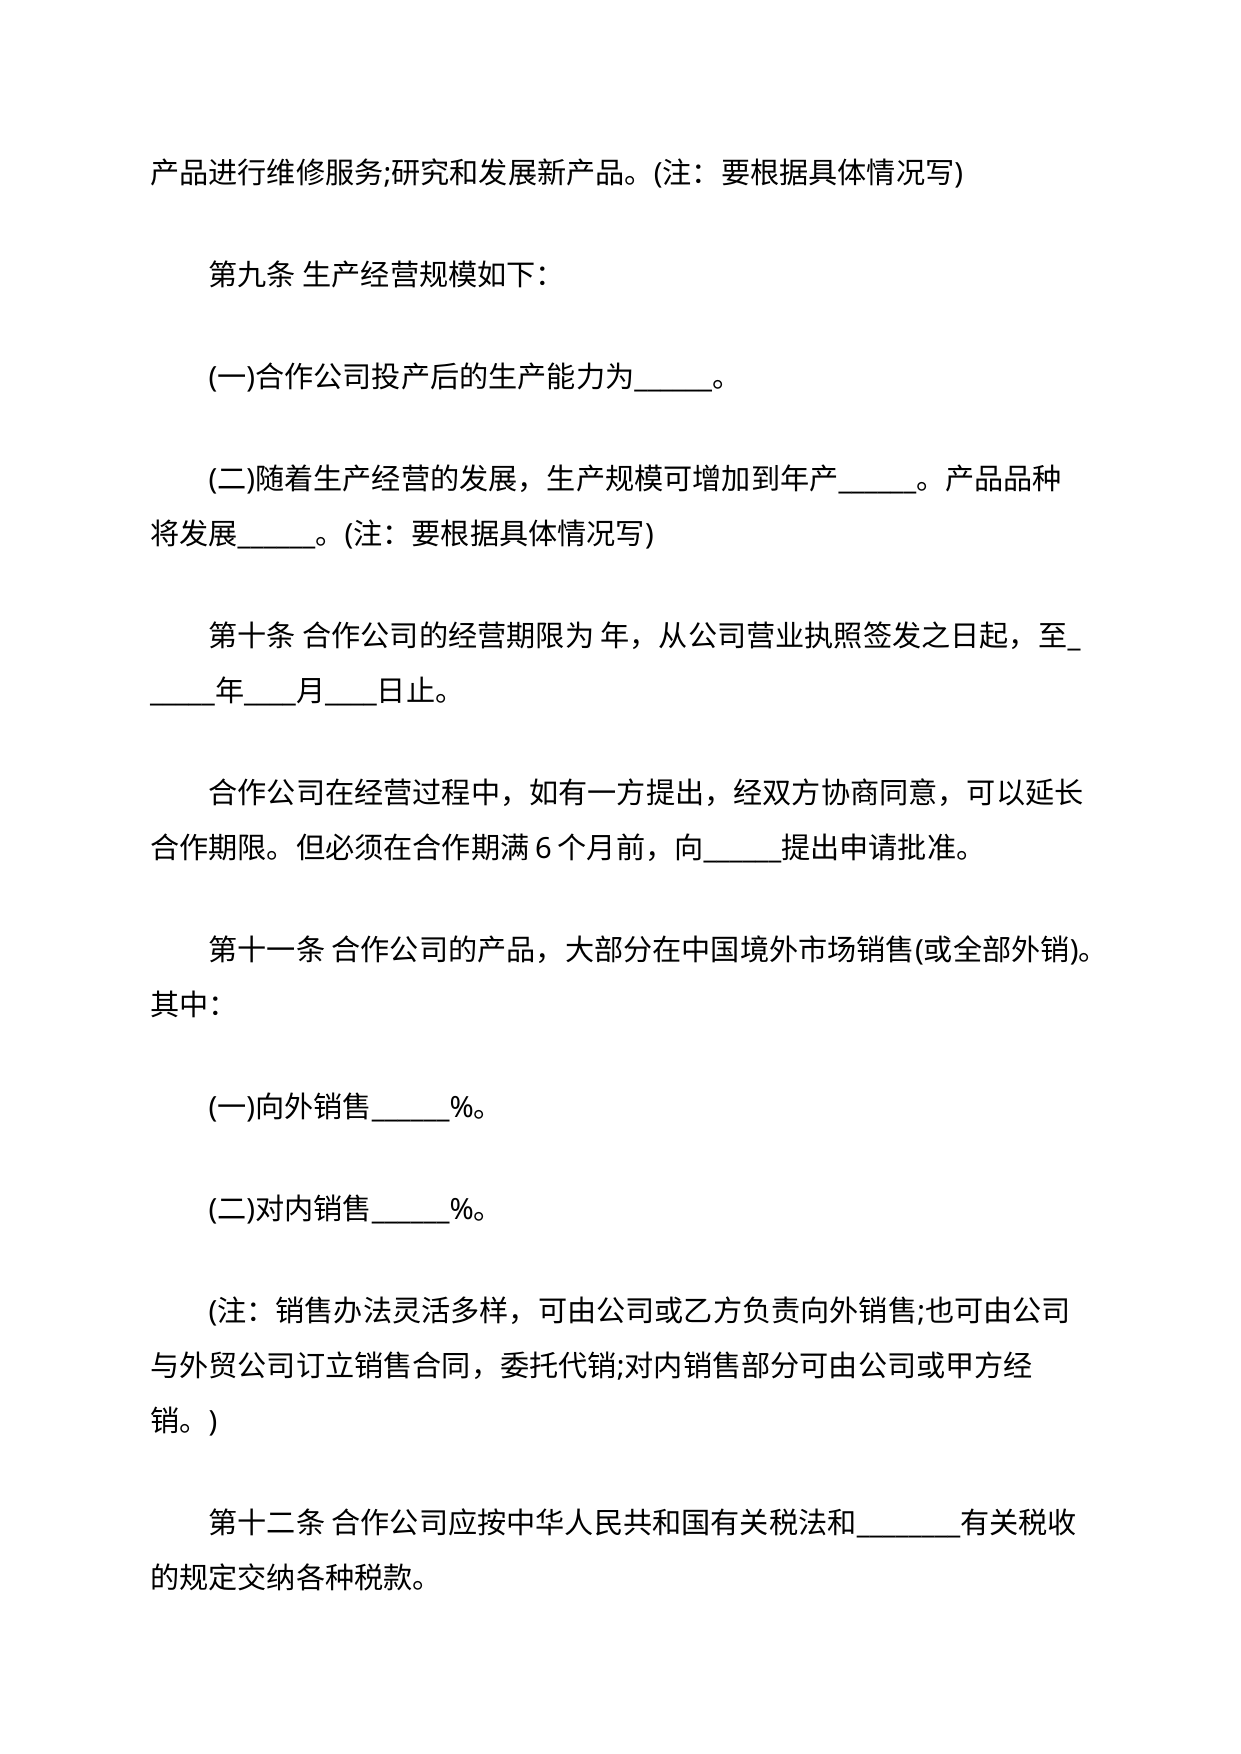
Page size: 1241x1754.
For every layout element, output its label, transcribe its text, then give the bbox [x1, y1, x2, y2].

text 第十二条 合作公司应按中华人民共和国有关税法和________有关税收的规定交纳各种税款。 [150, 1499, 1090, 1597]
text 第九条 生产经营规模如下： [150, 252, 1090, 294]
text 第十一条 合作公司的产品，大部分在中国境外市场销售(或全部外销)。其中： [150, 927, 1090, 1024]
text (注：销售办法灵活多样，可由公司或乙方负责向外销售;也可由公司与外贸公司订立销售合同，委托代销;对内销售部分可由公司或甲方经销。) [150, 1287, 1090, 1440]
text (二)对内销售______%。 [150, 1185, 1090, 1228]
text 合作公司在经营过程中，如有一方提出，经双方协商同意，可以延长合作期限。但必须在合作期满6个月前，向______提出申请批准。 [150, 770, 1090, 867]
text (一)合作公司投产后的生产能力为______。 [150, 354, 1090, 396]
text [150, 150, 1090, 192]
text 第十条 合作公司的经营期限为 年，从公司营业执照签发之日起，至______年____月____日止。 [150, 613, 1090, 710]
text (一)向外销售______%。 [150, 1083, 1090, 1126]
text (二)随着生产经营的发展，生产规模可增加到年产______。产品品种将发展______。(注：要根据具体情况写) [150, 456, 1090, 553]
